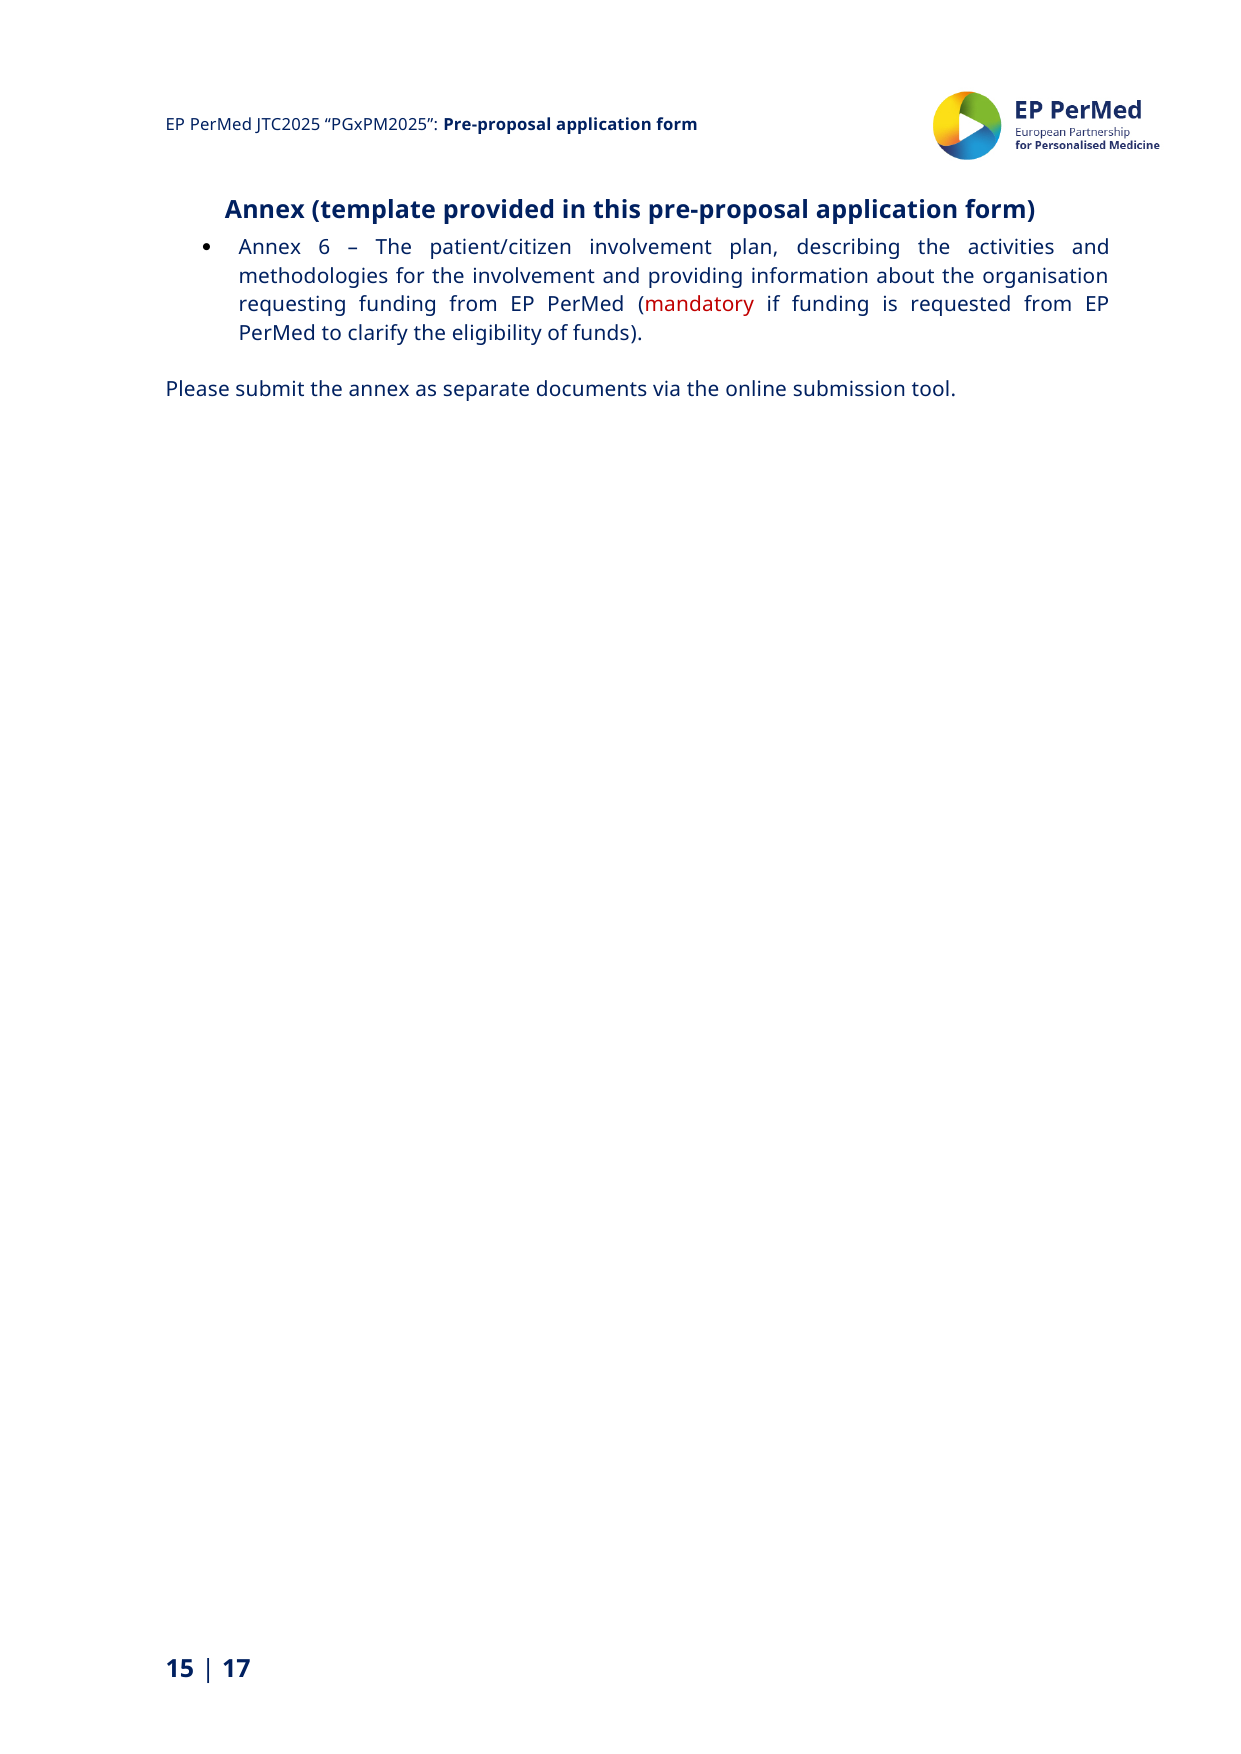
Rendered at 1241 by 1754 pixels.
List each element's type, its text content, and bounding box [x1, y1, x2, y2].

subtitle Annex (template provided in this pre-proposal application form) [224, 192, 1110, 226]
text Please submit the annex as separate documents via the online submission tool. [165, 374, 1110, 403]
list Annex 6 – The patient/citizen involvement plan, describing the activities and methodologies for the involvement and providing information about the organisation requesting funding from EP PerMed (mandatory if funding is requested from EP PerMed to clarify the eligibility of funds). [203, 232, 1110, 346]
picture [905, 45, 1212, 201]
